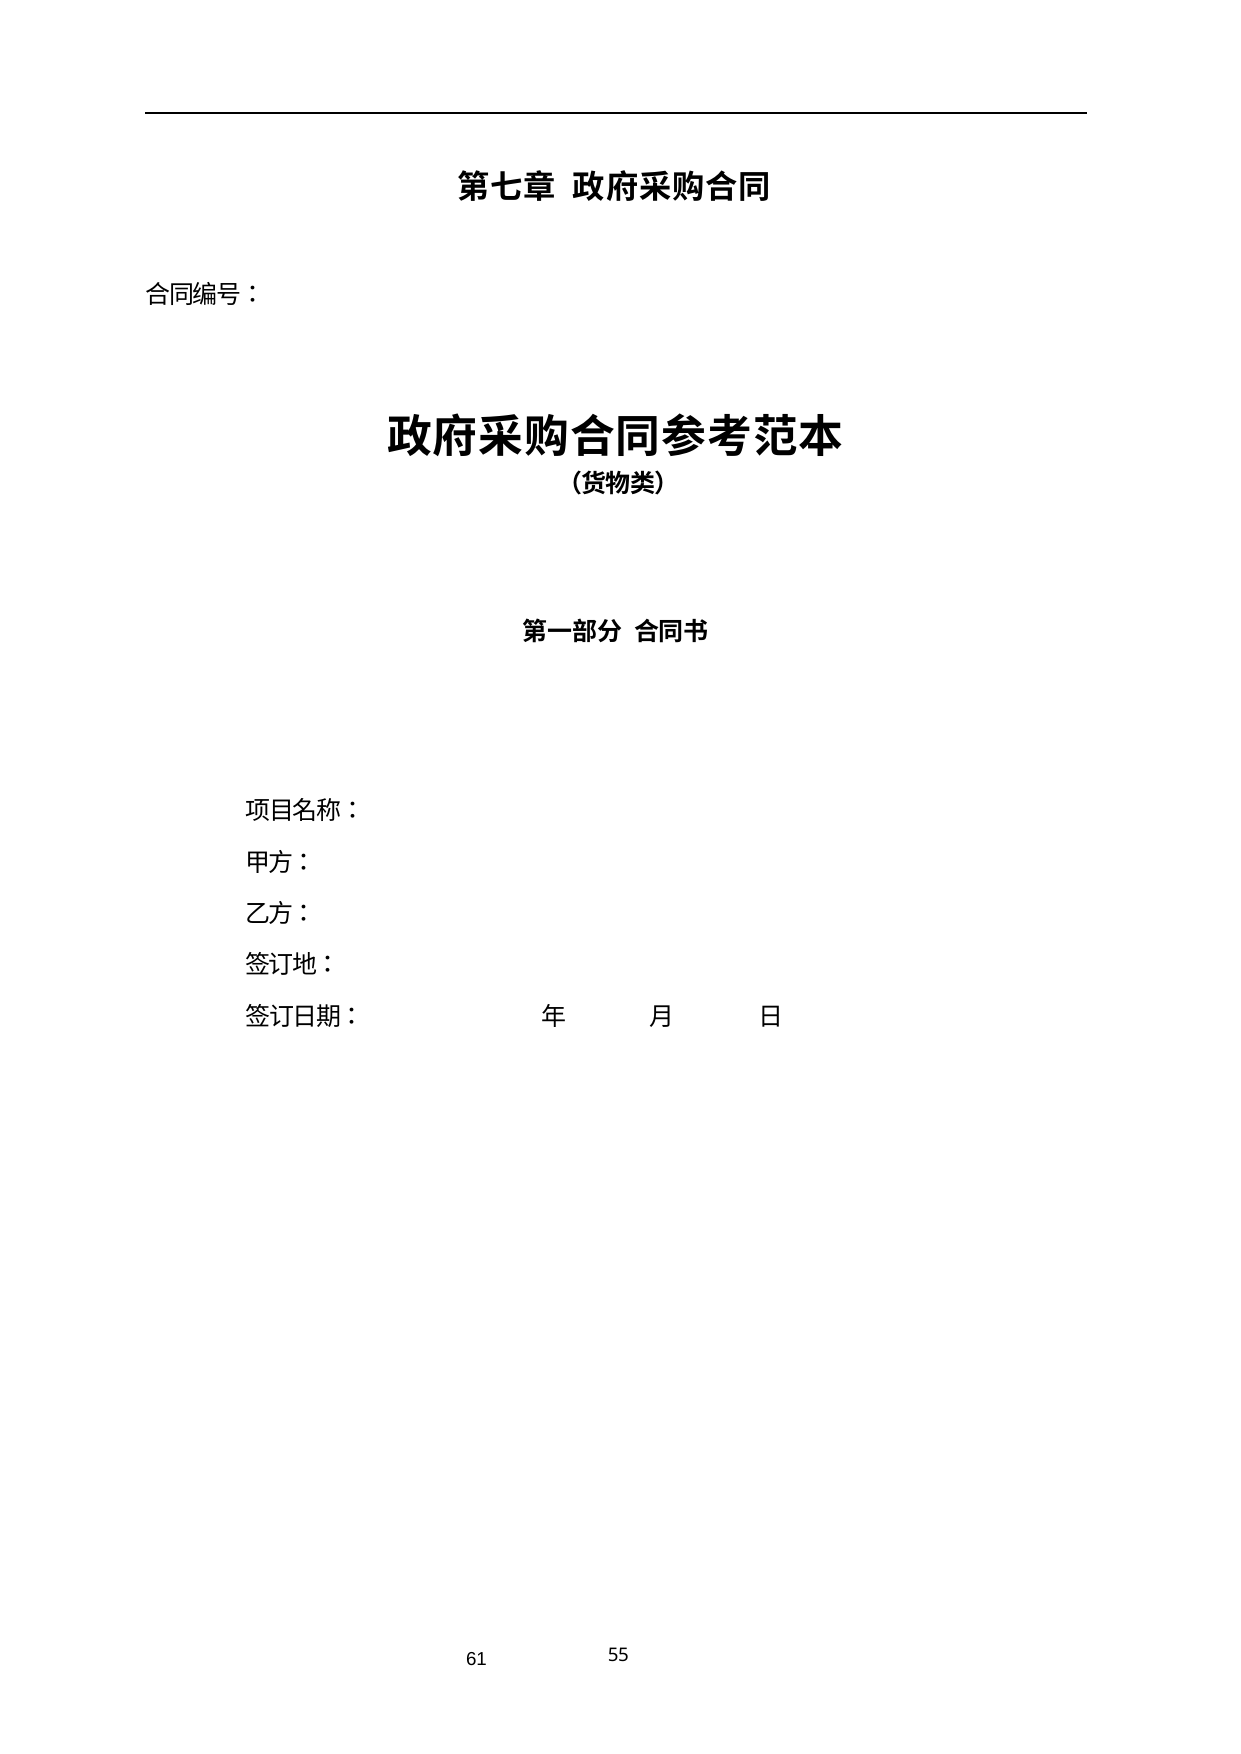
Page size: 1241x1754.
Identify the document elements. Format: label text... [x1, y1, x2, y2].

text 项目名称： 甲方： 乙方： 签订地： 签订日期： 年 月 日 [245, 793, 808, 1032]
text 政府采购合同参考范本 [387, 415, 1087, 462]
text （货物类） [557, 467, 1087, 498]
text 合同编号： [145, 283, 1087, 309]
text 第一部分 合同书 [522, 619, 1087, 645]
text 第七章 政府采购合同 [457, 171, 1087, 205]
